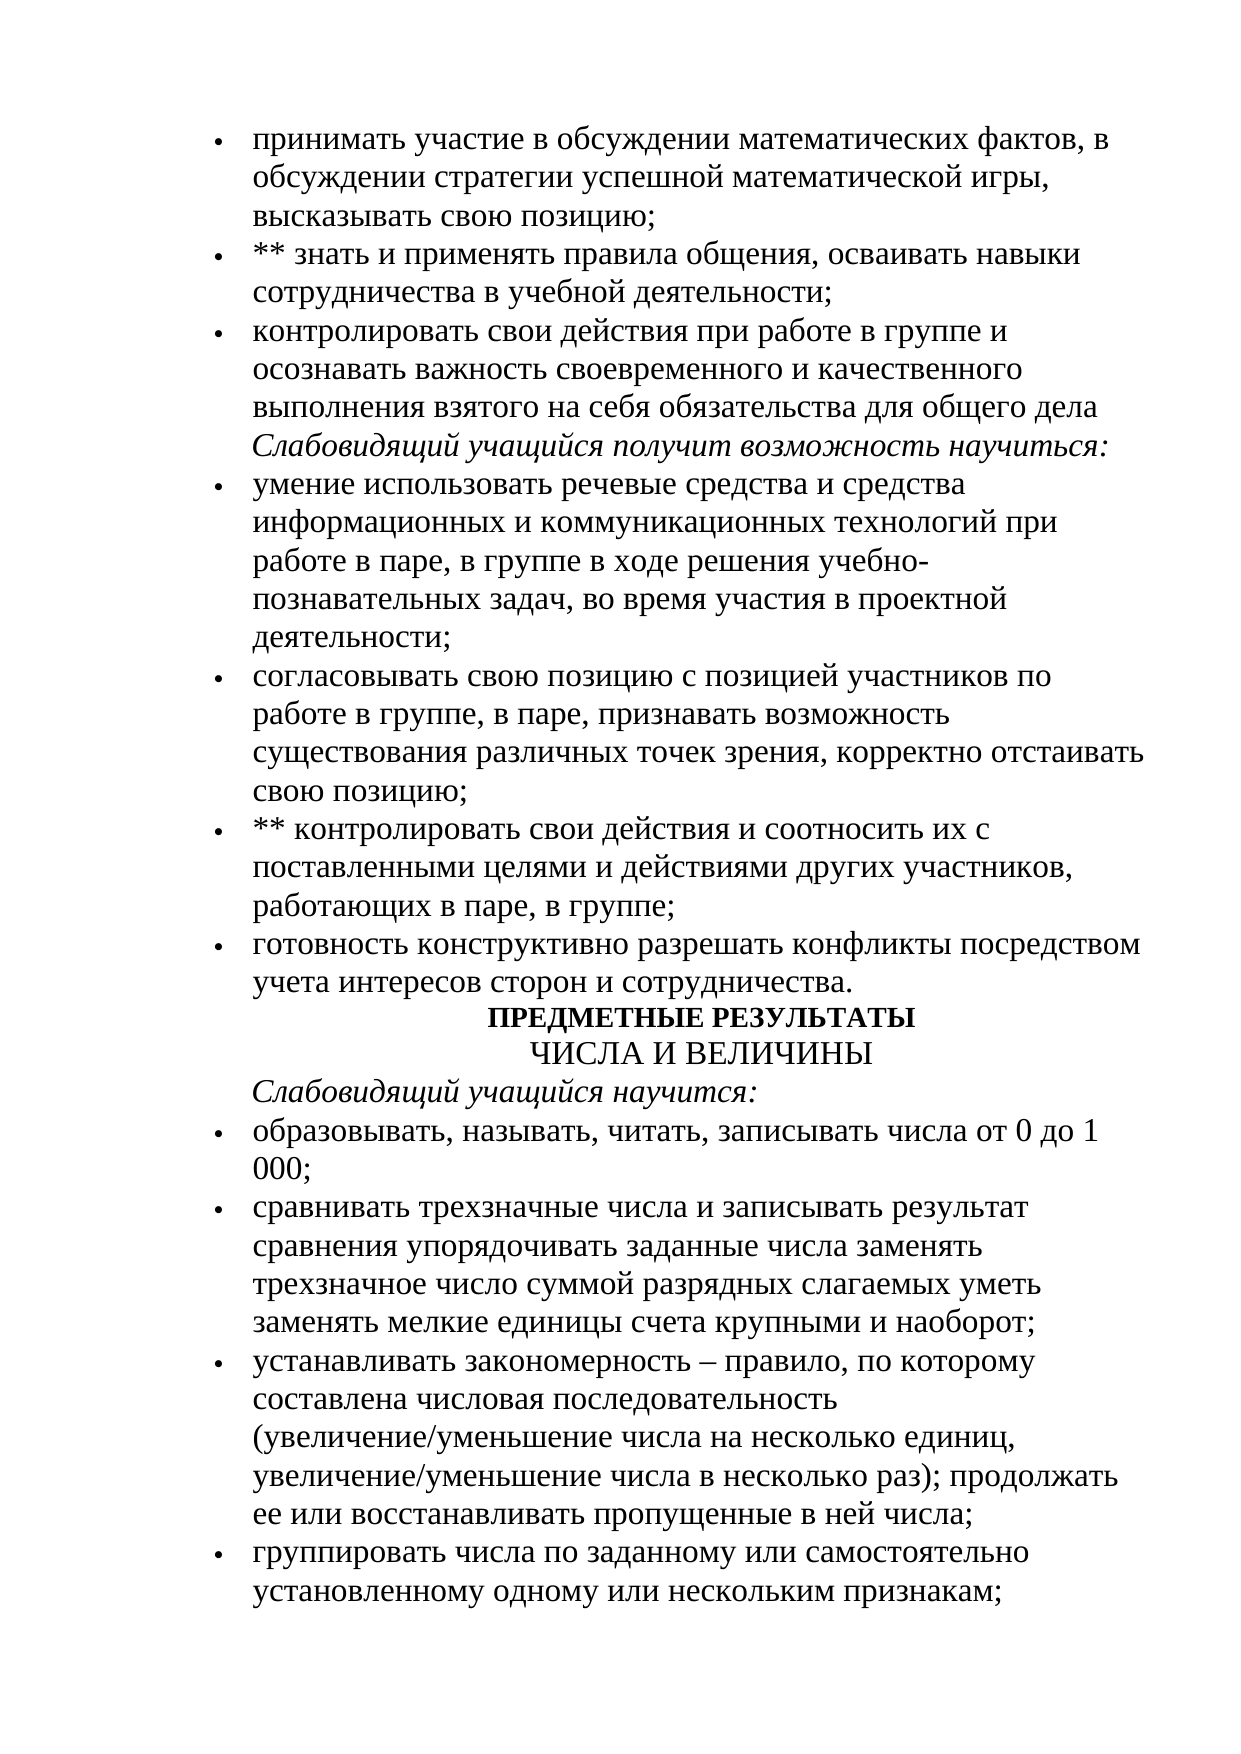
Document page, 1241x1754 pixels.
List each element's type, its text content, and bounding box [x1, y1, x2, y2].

list устанавливать закономерность – правило, по которому составлена числовая последовательность (увеличение/уменьшение числа на несколько единиц, увеличение/уменьшение числа в несколько раз); продолжать ее или восстанавливать пропущенные в ней числа; [215, 1340, 1152, 1532]
text Слабовидящий учащийся научится: [177, 1072, 1152, 1110]
list согласовывать свою позицию с позицией участников по работе в группе, в паре, признавать возможность существования различных точек зрения, корректно отстаивать свою позицию; [215, 655, 1152, 808]
list ** знать и применять правила общения, осваивать навыки сотрудничества в учебной деятельности; [215, 233, 1152, 310]
list принимать участие в обсуждении математических фактов, в обсуждении стратегии успешной математической игры, высказывать свою позицию; [215, 118, 1152, 233]
list сравнивать трехзначные числа и записывать результат сравнения упорядочивать заданные числа заменять трехзначное число суммой разрядных слагаемых уметь заменять мелкие единицы счета крупными и наоборот; [215, 1187, 1152, 1340]
list группировать числа по заданному или самостоятельно установленному одному или нескольким признакам; [215, 1532, 1152, 1608]
text ЧИСЛА И ВЕЛИЧИНЫ [177, 1033, 1152, 1072]
list готовность конструктивно разрешать конфликты посредством учета интересов сторон и сотрудничества. [215, 923, 1152, 1000]
list контролировать свои действия при работе в группе и осознавать важность своевременного и качественного выполнения взятого на себя обязательства для общего дела [215, 310, 1152, 425]
list образовывать, называть, читать, записывать числа от 0 до 1 000; [215, 1110, 1152, 1187]
text ПРЕДМЕТНЫЕ РЕЗУЛЬТАТЫ [177, 1000, 1152, 1033]
list ** контролировать свои действия и соотносить их с поставленными целями и действиями других участников, работающих в паре, в группе; [215, 808, 1152, 923]
list умение использовать речевые средства и средства информационных и коммуникационных технологий при работе в паре, в группе в ходе решения учебно-познавательных задач, во время участия в проектной деятельности; [215, 463, 1152, 655]
text Слабовидящий учащийся получит возможность научиться: [177, 425, 1152, 463]
